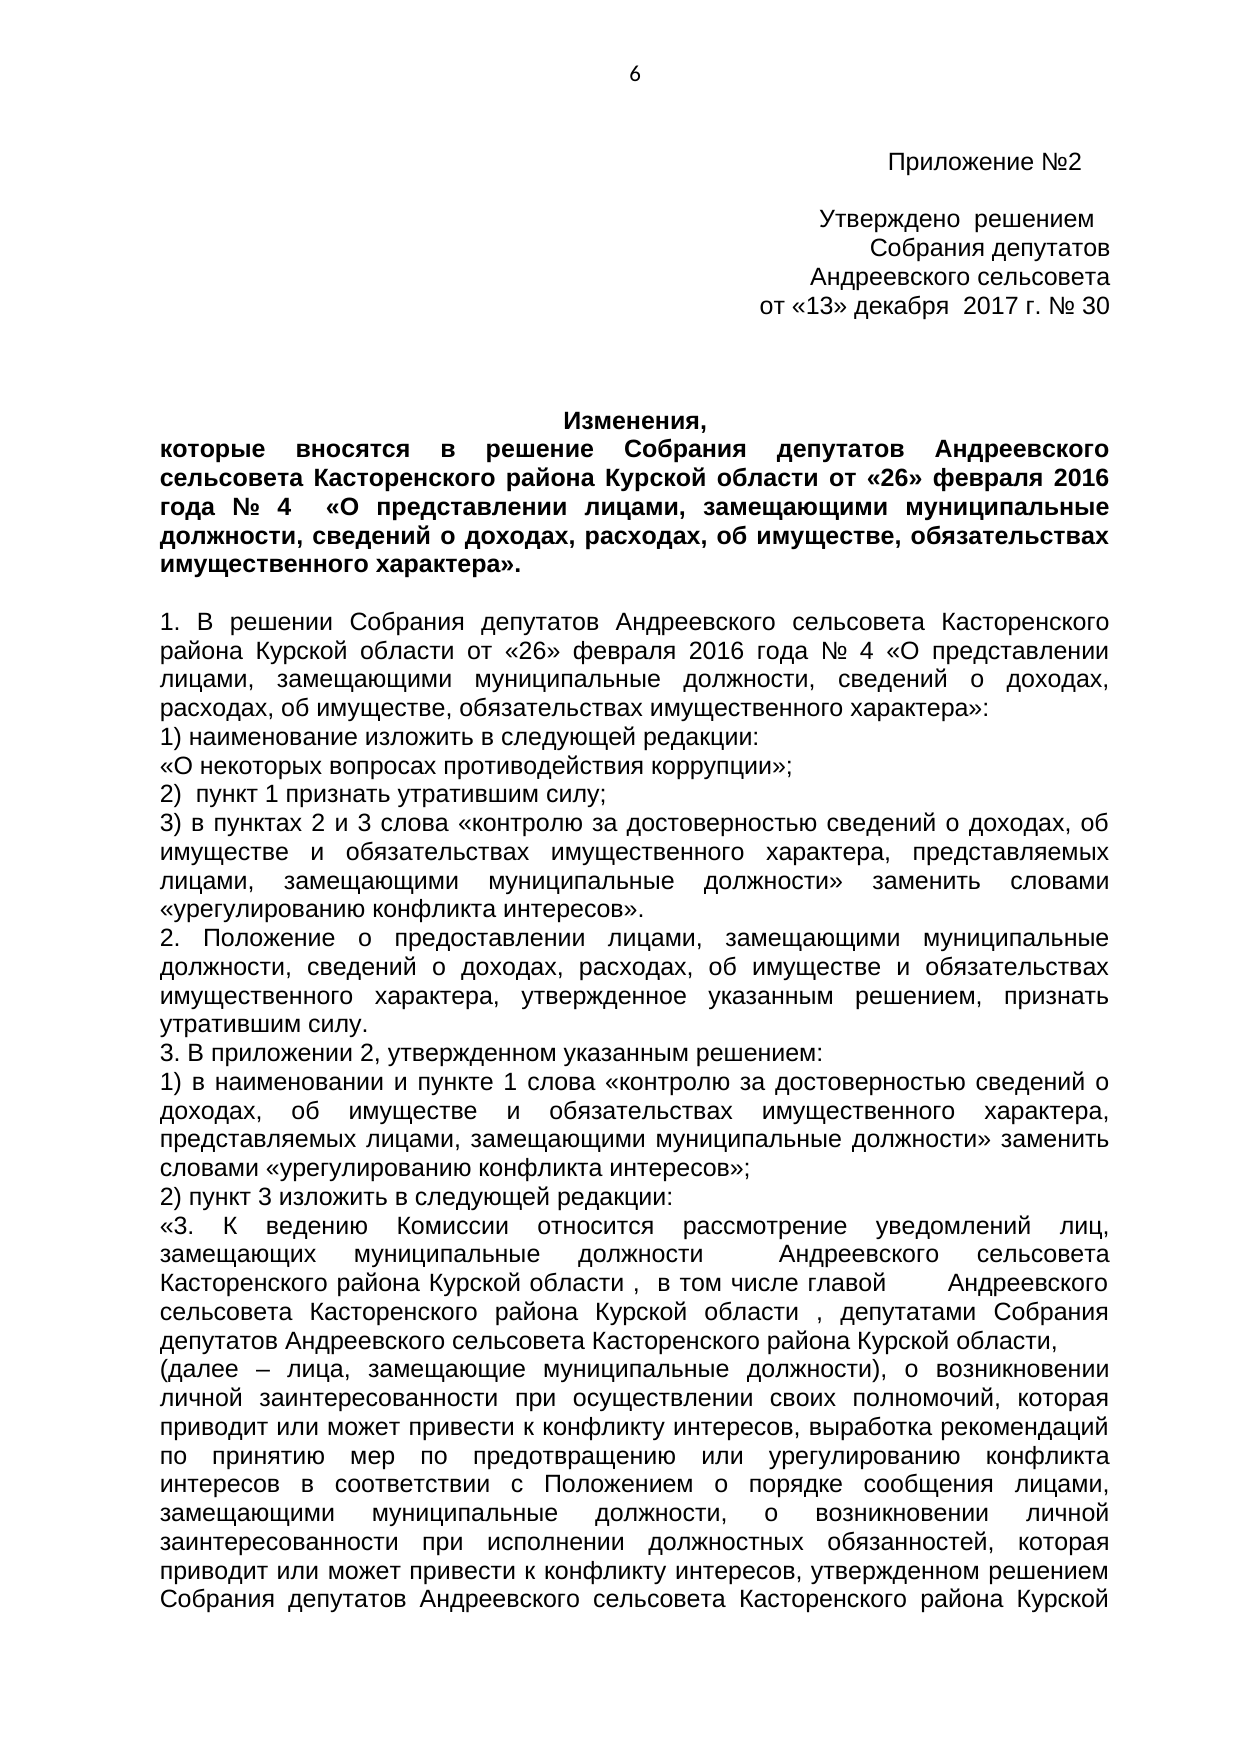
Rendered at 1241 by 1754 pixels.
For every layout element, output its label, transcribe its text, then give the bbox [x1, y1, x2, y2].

text 1) наименование изложить в следующей редакции: [159, 722, 1110, 751]
text «3. К ведению Комиссии относится рассмотрение уведомлений лиц, замещающих муниципальные должности Андреевского сельсовета Касторенского района Курской области , в том числе главой Андреевского сельсовета Касторенского района Курской области , депутатами Собрания депутатов Андреевского сельсовета Касторенского района Курской области, [159, 1211, 1110, 1354]
text 2) пункт 1 признать утратившим силу; [159, 779, 1110, 808]
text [159, 1354, 1110, 1613]
text 1) в наименовании и пункте 1 слова «контролю за достоверностью сведений о доходах, об имуществе и обязательствах имущественного характера, представляемых лицами, замещающими муниципальные должности» заменить словами «урегулированию конфликта интересов»; [159, 1067, 1110, 1182]
text 3. В приложении 2, утвержденном указанным решением: [159, 1038, 1110, 1067]
text Утверждено решением [159, 204, 1110, 233]
text Андреевского сельсовета [159, 262, 1110, 291]
text Приложение №2 [159, 147, 1110, 176]
text 2. Положение о предоставлении лицами, замещающими муниципальные должности, сведений о доходах, расходах, об имуществе и обязательствах имущественного характера, утвержденное указанным решением, признать утратившим силу. [159, 923, 1110, 1038]
text 1. В решении Собрания депутатов Андреевского сельсовета Касторенского района Курской области от «26» февраля 2016 года № 4 «О представлении лицами, замещающими муниципальные должности, сведений о доходах, расходах, об имуществе, обязательствах имущественного характера»: [159, 607, 1110, 722]
text которые вносятся в решение Собрания депутатов Андреевского сельсовета Касторенского района Курской области от «26» февраля 2016 года № 4 «О представлении лицами, замещающими муниципальные должности, сведений о доходах, расходах, об имуществе, обязательствах имущественного характера». [159, 434, 1110, 578]
text 2) пункт 3 изложить в следующей редакции: [159, 1182, 1110, 1211]
text от «13» декабря 2017 г. № 30 [159, 291, 1110, 319]
text 3) в пунктах 2 и 3 слова «контролю за достоверностью сведений о доходах, об имуществе и обязательствах имущественного характера, представляемых лицами, замещающими муниципальные должности» заменить словами «урегулированию конфликта интересов». [159, 808, 1110, 923]
text Изменения, [159, 406, 1110, 434]
text «О некоторых вопросах противодействия коррупции»; [159, 751, 1110, 779]
text Собрания депутатов [159, 233, 1110, 262]
